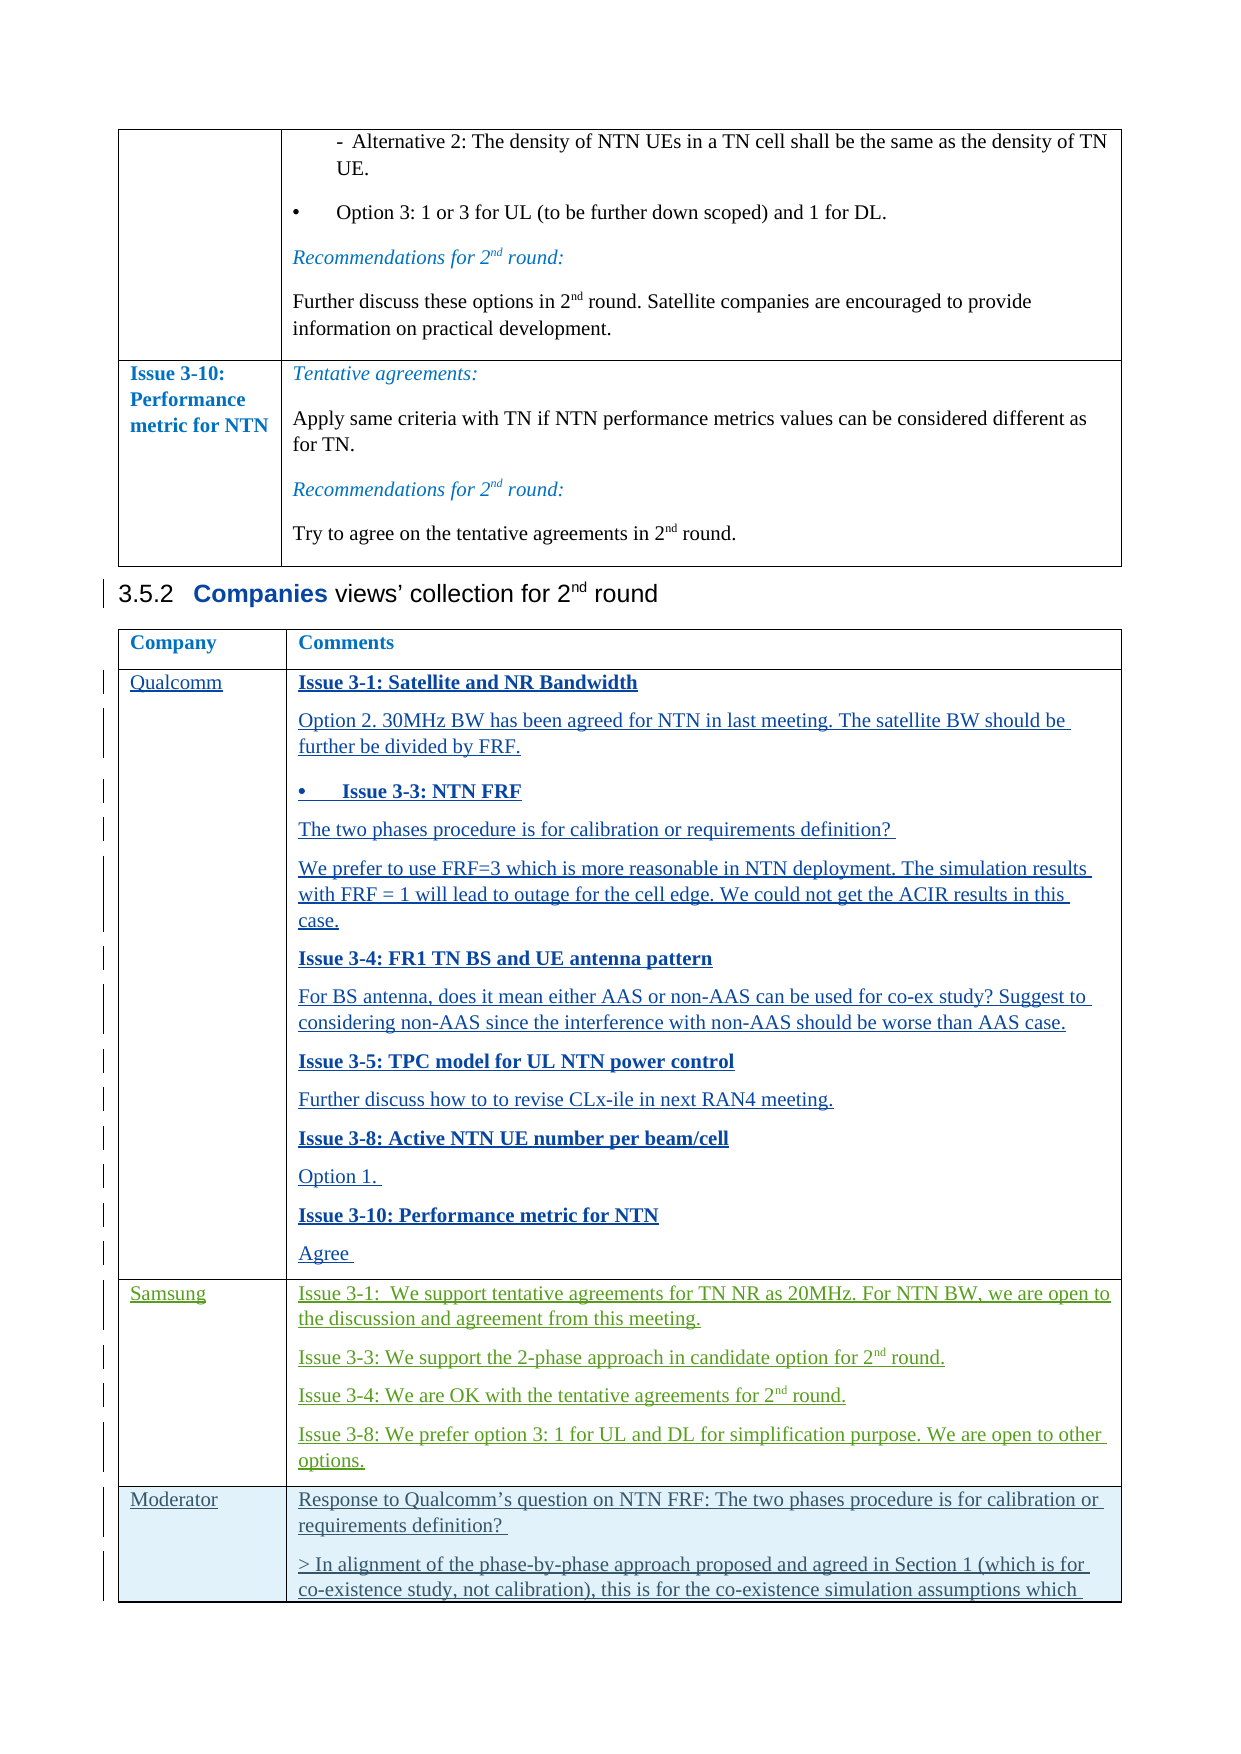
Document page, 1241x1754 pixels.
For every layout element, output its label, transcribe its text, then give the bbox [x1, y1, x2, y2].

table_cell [119, 130, 281, 360]
table_cell [287, 1280, 1121, 1486]
table_cell [119, 1280, 286, 1486]
table_cell [287, 670, 1121, 1279]
table_header Company [119, 630, 286, 669]
table_header Comments [287, 630, 1121, 669]
subtitle Companies views’ collection for 2nd round [118, 579, 1122, 608]
table_cell Tentative agreements: Apply same criteria with TN if NTN performance metrics values can be considered different as for TN. Recommendations for 2nd round: Try to agree on the tentative agreements in 2nd round. [282, 361, 1121, 566]
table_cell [282, 130, 1121, 360]
table_cell Issue 3-10: Performance metric for NTN [119, 361, 281, 566]
table_cell [119, 670, 286, 1279]
